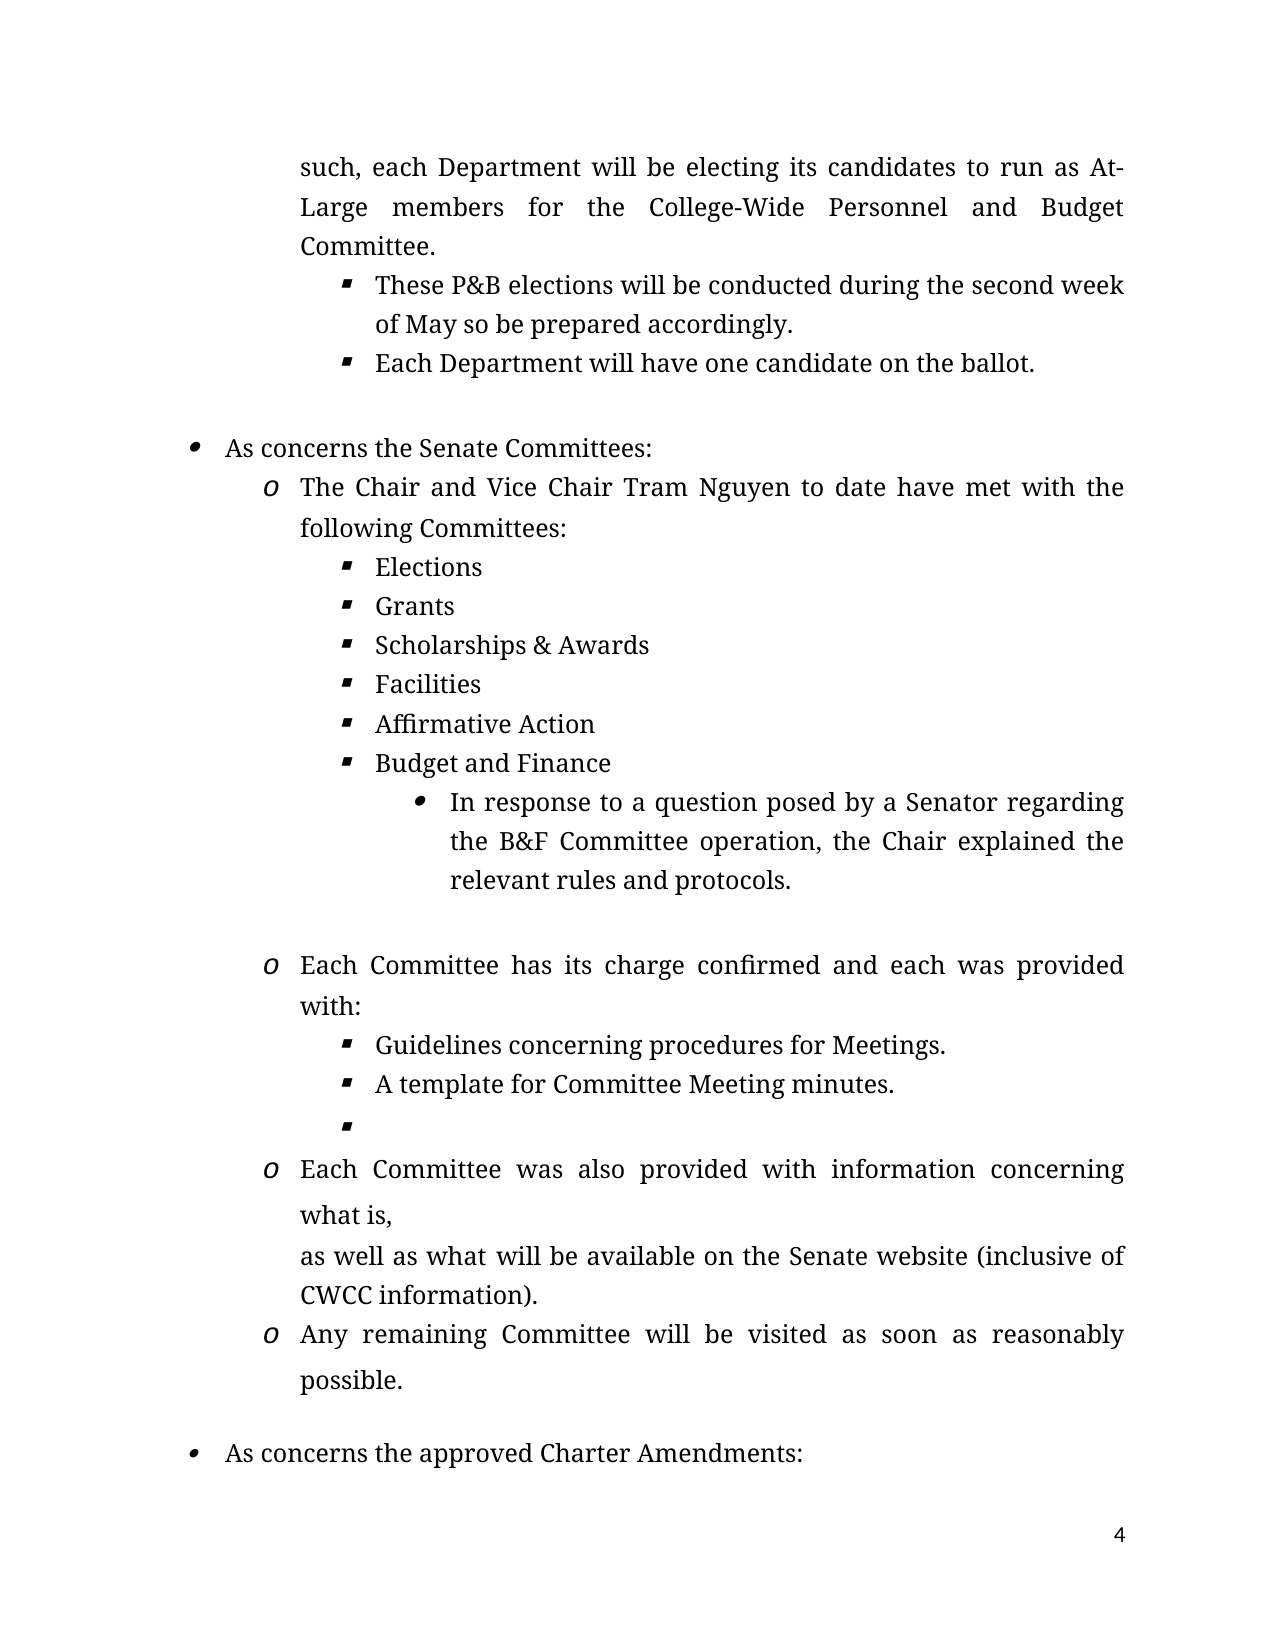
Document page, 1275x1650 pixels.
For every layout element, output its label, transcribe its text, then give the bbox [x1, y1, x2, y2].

list As concerns the approved Charter Amendments: [187, 1436, 1125, 1470]
list As concerns the Senate Committees: [187, 431, 1125, 465]
list Any remaining Committee will be visited as soon as reasonably possible. [262, 1317, 1125, 1398]
list In response to a question posed by a Senator regarding the B&F Committee operation, the Chair explained the relevant rules and protocols. [412, 784, 1125, 897]
list Guidelines concerning procedures for Meetings. [337, 1027, 1125, 1062]
list Facilities [337, 667, 1125, 701]
list Each Department will have one candidate on the ballot. [337, 346, 1125, 380]
text as well as what will be available on the Senate website (inclusive of CWCC information). [300, 1238, 1125, 1312]
list Scholarships & Awards [337, 628, 1125, 662]
list Each Committee has its charge confirmed and each was provided with: [262, 948, 1125, 1022]
list Elections [337, 549, 1125, 584]
list Budget and Finance [337, 745, 1125, 779]
list The Chair and Vice Chair Tram Nguyen to date have met with the following Committees: [262, 470, 1125, 544]
list A template for Committee Meeting minutes. [337, 1067, 1125, 1101]
list Each Committee was also provided with information concerning what is, [262, 1151, 1125, 1233]
list Grants [337, 589, 1125, 623]
list These P&B elections will be conducted during the second week of May so be prepared accordingly. [337, 267, 1125, 341]
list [262, 150, 1125, 262]
list Affirmative Action [337, 706, 1125, 740]
